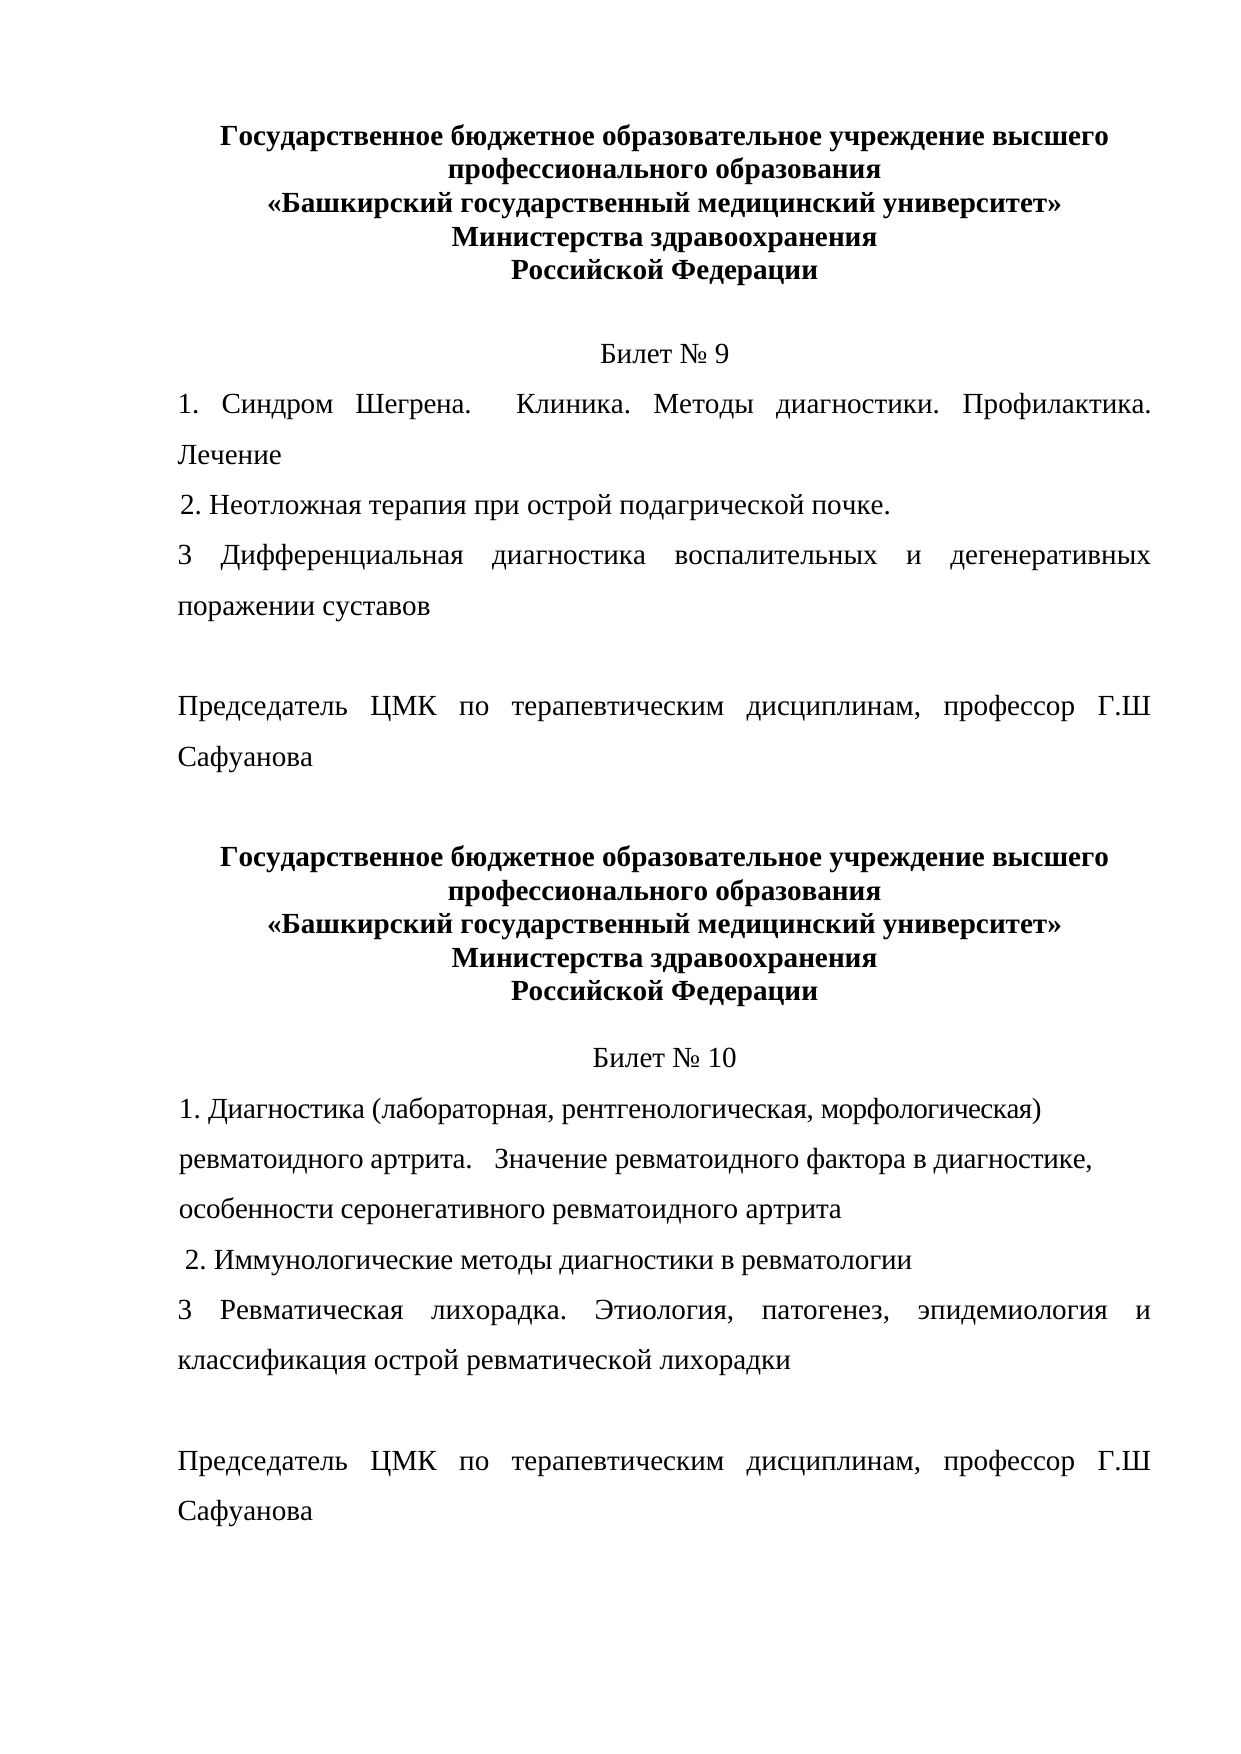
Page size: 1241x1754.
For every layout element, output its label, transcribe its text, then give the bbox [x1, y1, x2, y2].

text Российской Федерации [177, 973, 1152, 1007]
text 1. Синдром Шегрена. Клиника. Методы диагностики. Профилактика. Лечение [177, 386, 1152, 470]
text 1. Диагностика (лабораторная, рентгенологическая, морфологическая) ревматоидного артрита. Значение ревматоидного фактора в диагностике, особенности серонегативного ревматоидного артрита [179, 1091, 1152, 1225]
text Председатель ЦМК по терапевтическим дисциплинам, профессор Г.Ш Сафуанова [177, 688, 1152, 772]
text 2. Неотложная терапия при острой подагрической почке. [180, 487, 1152, 521]
text Государственное бюджетное образовательное учреждение высшего профессионального образования [177, 118, 1152, 185]
text Государственное бюджетное образовательное учреждение высшего профессионального образования [177, 839, 1152, 906]
text Министерства здравоохранения [177, 219, 1152, 252]
text 2. Иммунологические методы диагностики в ревматологии [177, 1242, 1152, 1275]
text «Башкирский государственный медицинский университет» [177, 185, 1152, 219]
text Билет № 9 [177, 336, 1152, 370]
text «Башкирский государственный медицинский университет» [177, 906, 1152, 940]
text Председатель ЦМК по терапевтическим дисциплинам, профессор Г.Ш Сафуанова [177, 1443, 1152, 1527]
text Министерства здравоохранения [177, 940, 1152, 973]
text Российской Федерации [177, 252, 1152, 286]
text Билет № 10 [177, 1041, 1152, 1074]
text 3 Ревматическая лихорадка. Этиология, патогенез, эпидемиология и классификация острой ревматической лихорадки [177, 1292, 1152, 1376]
text 3 Дифференциальная диагностика воспалительных и дегенеративных поражении суставов [177, 537, 1152, 621]
